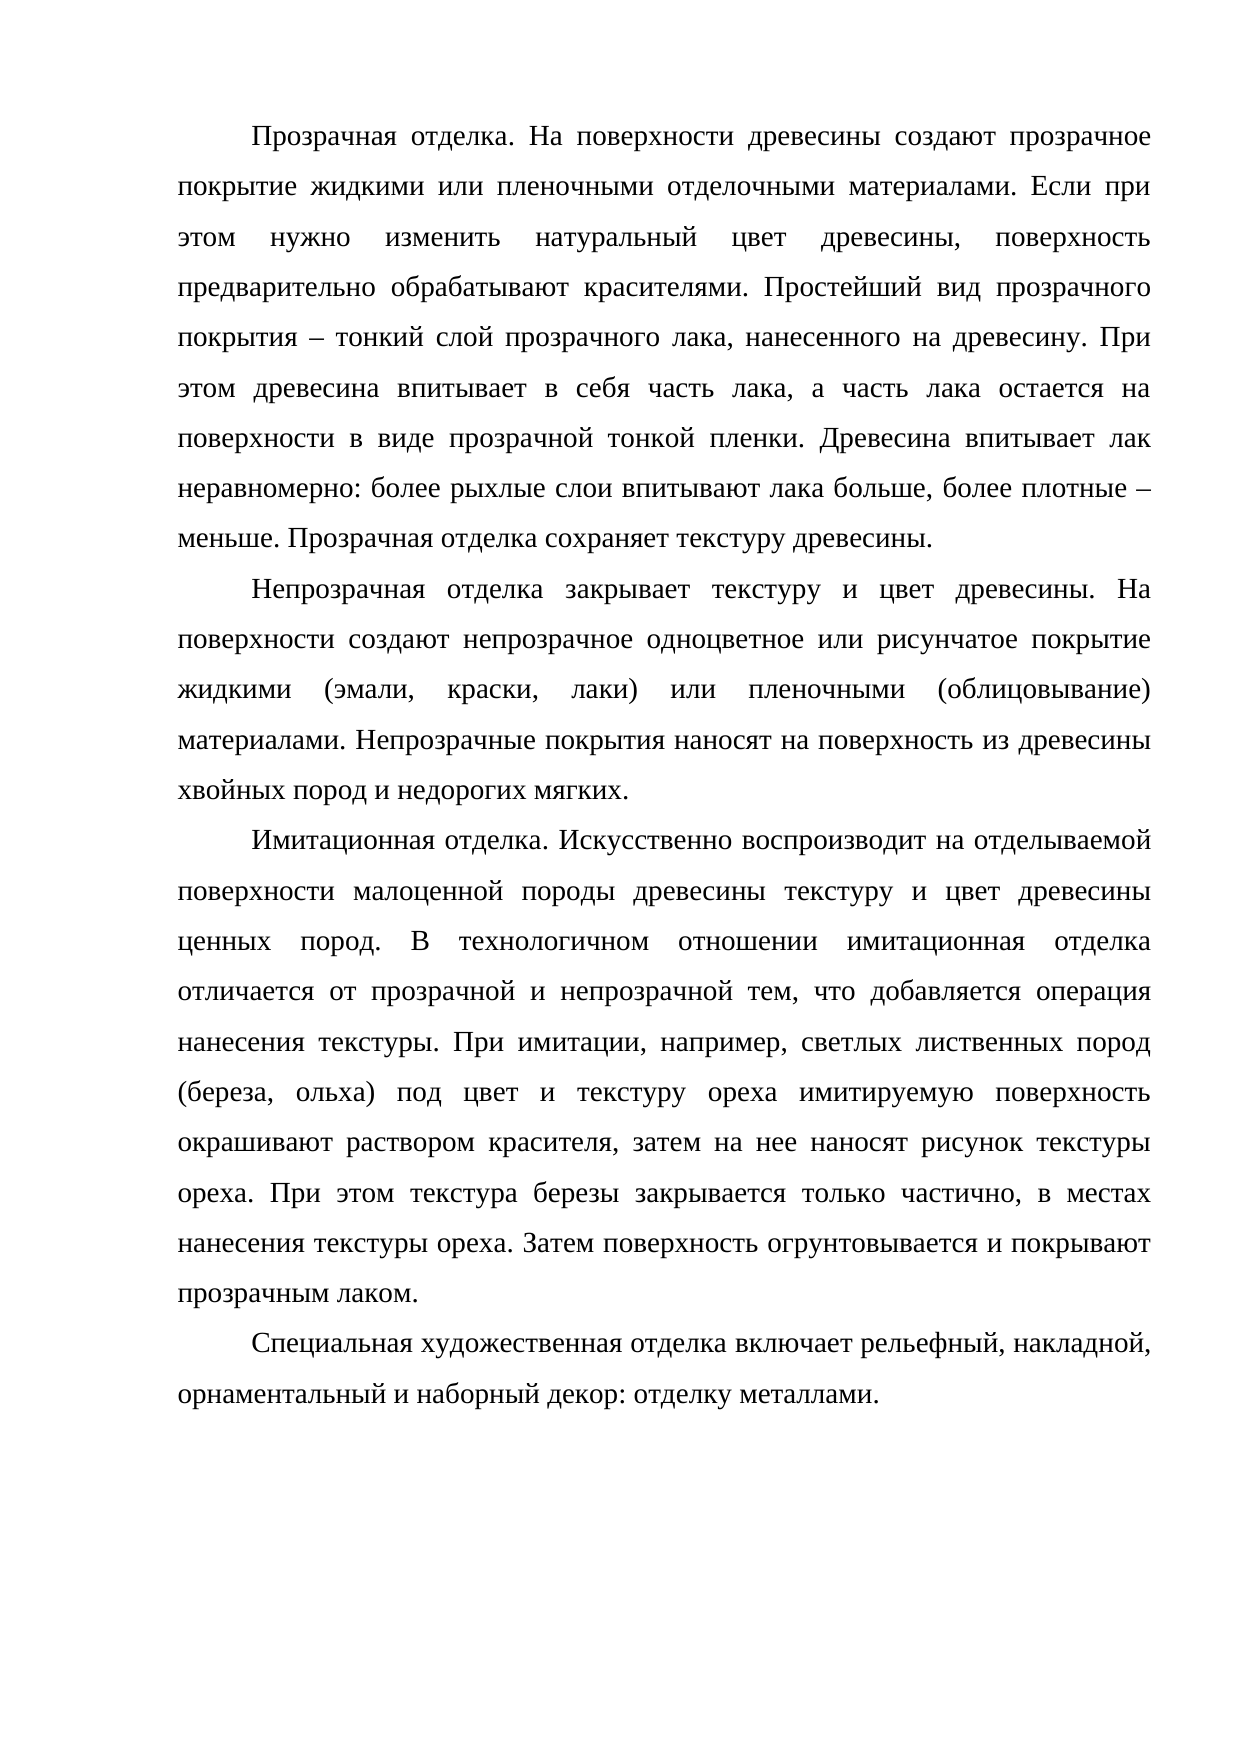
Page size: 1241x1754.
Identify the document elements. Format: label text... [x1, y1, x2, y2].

text Имитационная отделка. Искусственно воспроизводит на отделываемой поверхности малоценной породы древесины текстуру и цвет древесины ценных пород. В технологичном отношении имитационная отделка отличается от прозрачной и непрозрачной тем, что добавляется операция нанесения текстуры. При имитации, например, светлых лиственных пород (береза, ольха) под цвет и текстуру ореха имитируемую поверхность окрашивают раствором красителя, затем на нее наносят рисунок текстуры ореха. При этом текстура березы закрывается только частично, в местах нанесения текстуры ореха. Затем поверхность огрунтовывается и покрывают прозрачным лаком. [177, 822, 1152, 1309]
text Специальная художественная отделка включает рельефный, накладной, орнаментальный и наборный декор: отделку металлами. [177, 1326, 1152, 1409]
text Непрозрачная отделка закрывает текстуру и цвет древесины. На поверхности создают непрозрачное одноцветное или рисунчатое покрытие жидкими (эмали, краски, лаки) или пленочными (облицовывание) материалами. Непрозрачные покрытия наносят на поверхность из древесины хвойных пород и недорогих мягких. [177, 571, 1152, 806]
text Прозрачная отделка. На поверхности древесины создают прозрачное покрытие жидкими или пленочными отделочными материалами. Если при этом нужно изменить натуральный цвет древесины, поверхность предварительно обрабатывают красителями. Простейший вид прозрачного покрытия – тонкий слой прозрачного лака, нанесенного на древесину. При этом древесина впитывает в себя часть лака, а часть лака остается на поверхности в виде прозрачной тонкой пленки. Древесина впитывает лак неравномерно: более рыхлые слои впитывают лака больше, более плотные – меньше. Прозрачная отделка сохраняет текстуру древесины. [177, 118, 1152, 554]
